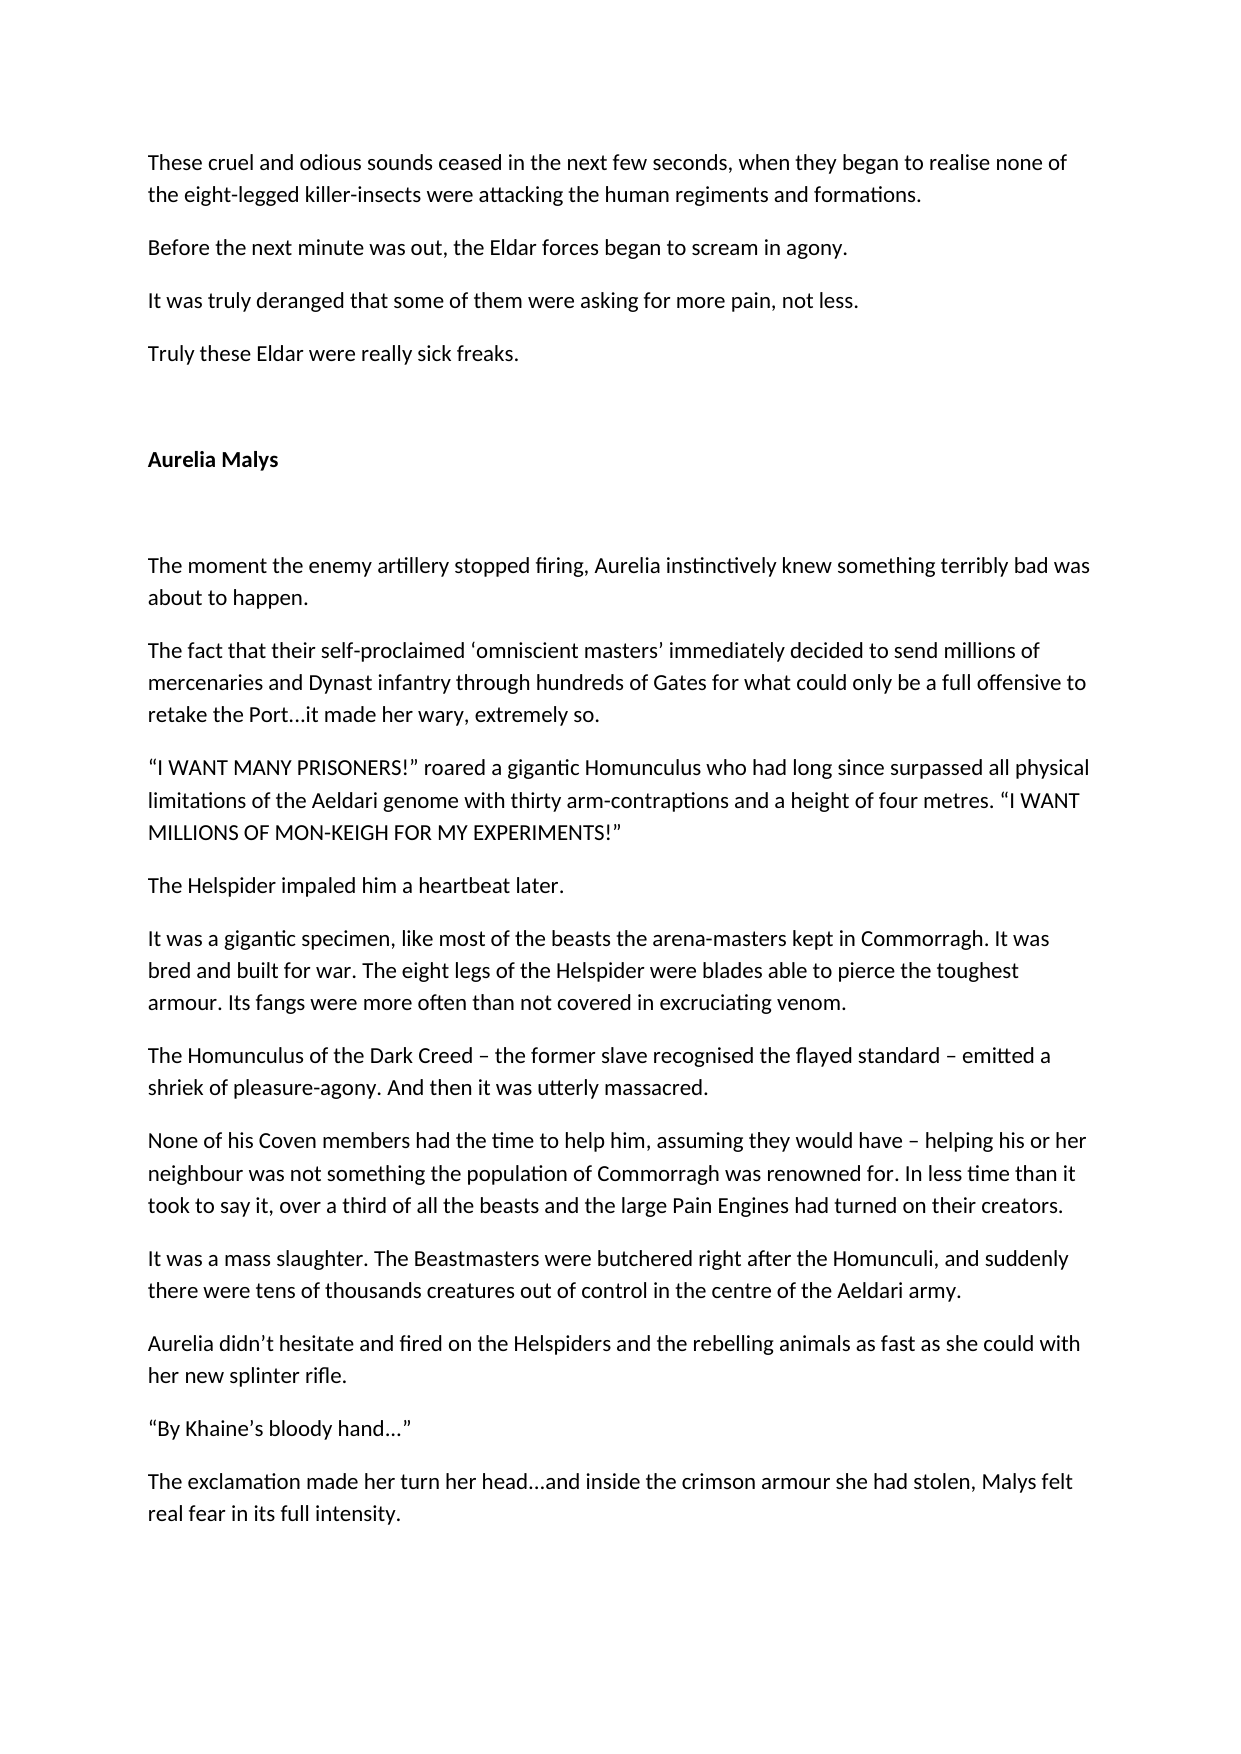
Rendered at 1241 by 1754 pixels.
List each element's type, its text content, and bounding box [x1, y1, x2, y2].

text Truly these Eldar were really sick freaks. [148, 339, 1093, 367]
text It was a gigantic specimen, like most of the beasts the arena-masters kept in Commorragh. It was bred and built for war. The eight legs of the Helspider were blades able to pierce the toughest armour. Its fangs were more often than not covered in excruciating venom. [148, 924, 1093, 1016]
text “I WANT MANY PRISONERS!” roared a gigantic Homunculus who had long since surpassed all physical limitations of the Aeldari genome with thirty arm-contraptions and a height of four metres. “I WANT MILLIONS OF MON-KEIGH FOR MY EXPERIMENTS!” [148, 753, 1093, 846]
text None of his Coven members had the time to help him, assuming they would have – helping his or her neighbour was not something the population of Commorragh was renowned for. In less time than it took to say it, over a third of all the beasts and the large Pain Engines had turned on their creators. [148, 1127, 1093, 1219]
text The fact that their self-proclaimed ‘omniscient masters’ immediately decided to send millions of mercenaries and Dynast infantry through hundreds of Gates for what could only be a full offensive to retake the Port...it made her wary, extremely so. [148, 636, 1093, 728]
text “By Khaine’s bloody hand...” [148, 1414, 1093, 1442]
text These cruel and odious sounds ceased in the next few seconds, when they began to realise none of the eight-legged killer-insects were attacking the human regiments and formations. [148, 148, 1093, 208]
text It was a mass slaughter. The Beastmasters were butchered right after the Homunculi, and suddenly there were tens of thousands creatures out of control in the centre of the Aeldari army. [148, 1244, 1093, 1304]
text The Homunculus of the Dark Creed – the former slave recognised the flayed standard – emitted a shriek of pleasure-agony. And then it was utterly massacred. [148, 1041, 1093, 1102]
text The Helspider impaled him a heartbeat later. [148, 871, 1093, 899]
text Aurelia Malys [148, 445, 1093, 473]
text The exclamation made her turn her head...and inside the crimson armour she had stolen, Malys felt real fear in its full intensity. [148, 1467, 1093, 1528]
text It was truly deranged that some of them were asking for more pain, not less. [148, 286, 1093, 314]
text Aurelia didn’t hesitate and fired on the Helspiders and the rebelling animals as fast as she could with her new splinter rifle. [148, 1329, 1093, 1389]
text Before the next minute was out, the Eldar forces began to scream in agony. [148, 233, 1093, 261]
text The moment the enemy artillery stopped firing, Aurelia instinctively knew something terribly bad was about to happen. [148, 551, 1093, 611]
